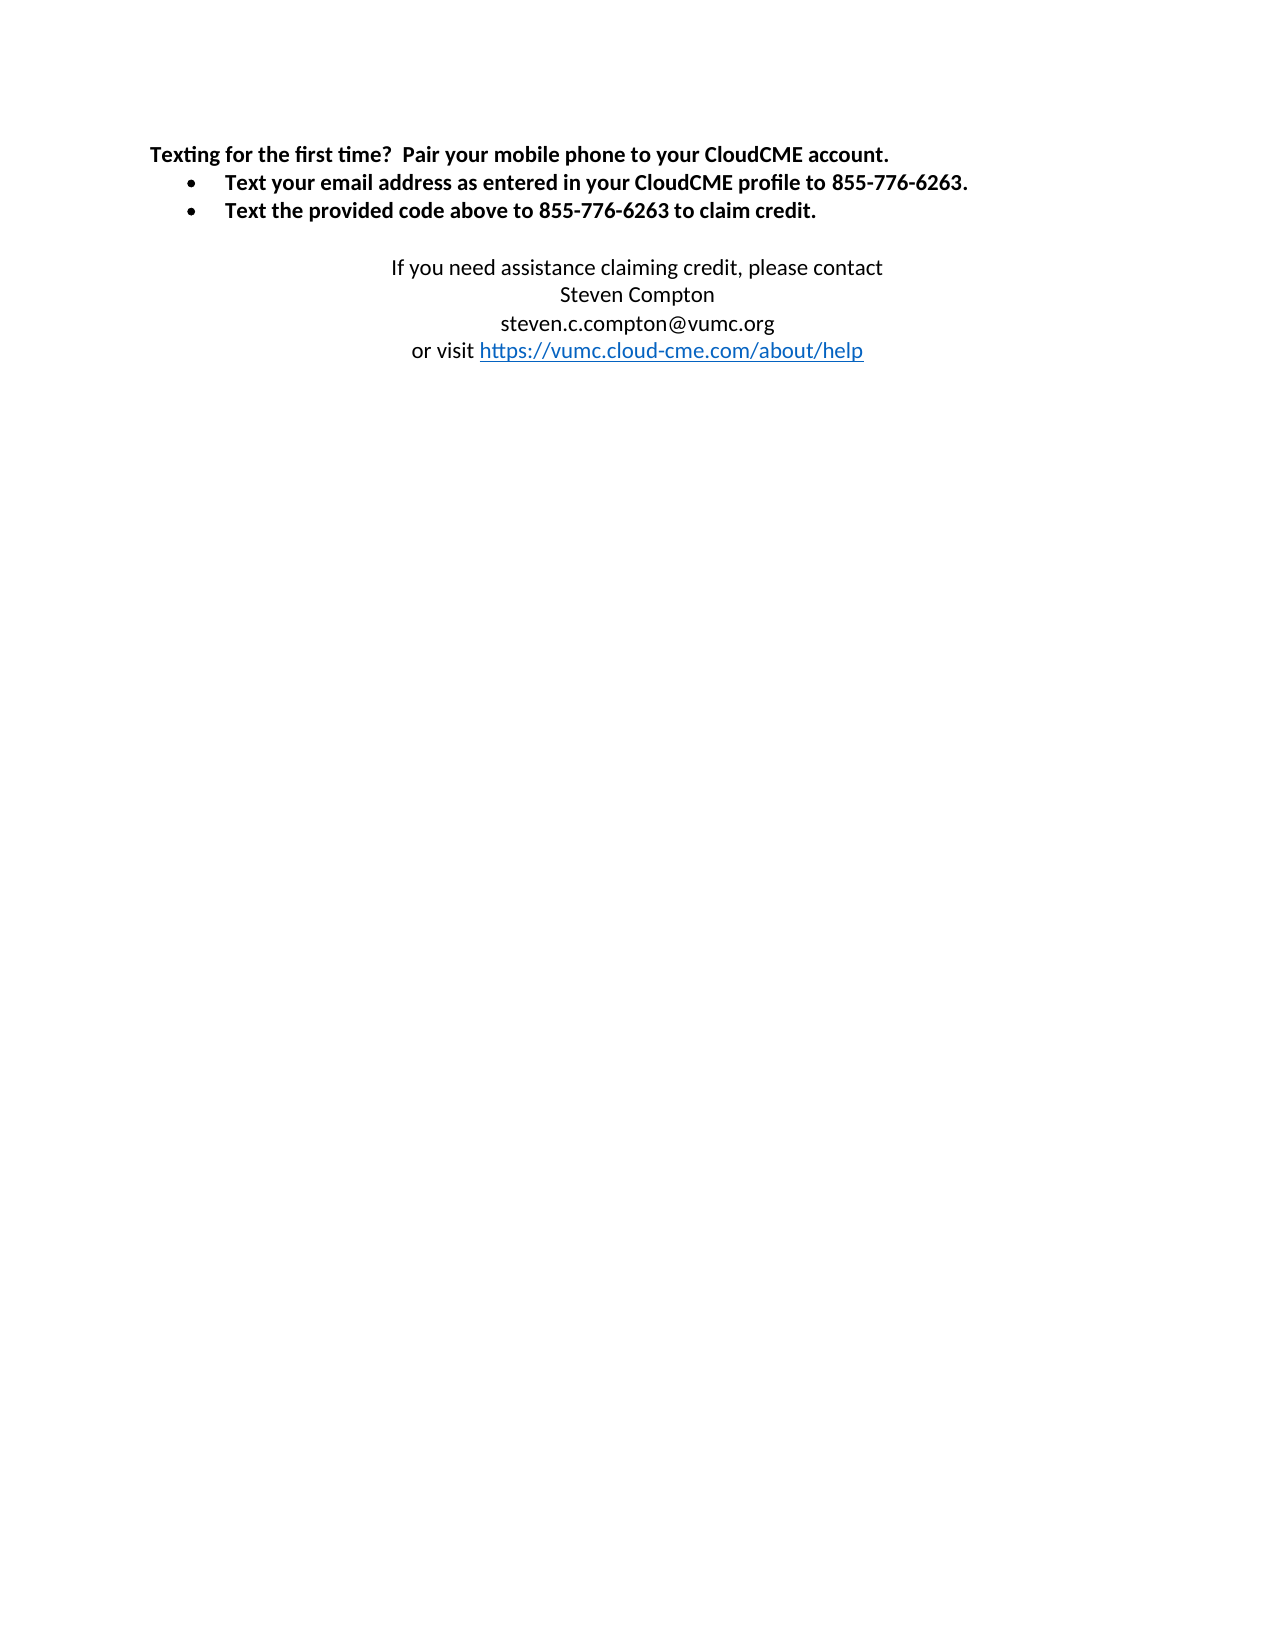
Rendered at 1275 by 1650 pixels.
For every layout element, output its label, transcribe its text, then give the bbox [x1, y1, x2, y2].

text or visit https://vumc.cloud-cme.com/about/help [150, 337, 1125, 365]
text Steven Compton [150, 281, 1125, 309]
list Text your email address as entered in your CloudCME profile to 855-776-6263. [187, 168, 1125, 197]
text If you need assistance claiming credit, please contact [150, 253, 1125, 281]
text Texting for the first time? Pair your mobile phone to your CloudCME account. [150, 141, 1125, 168]
text steven.c.compton@vumc.org [150, 309, 1125, 337]
list Text the provided code above to 855-776-6263 to claim credit. [187, 197, 1125, 224]
